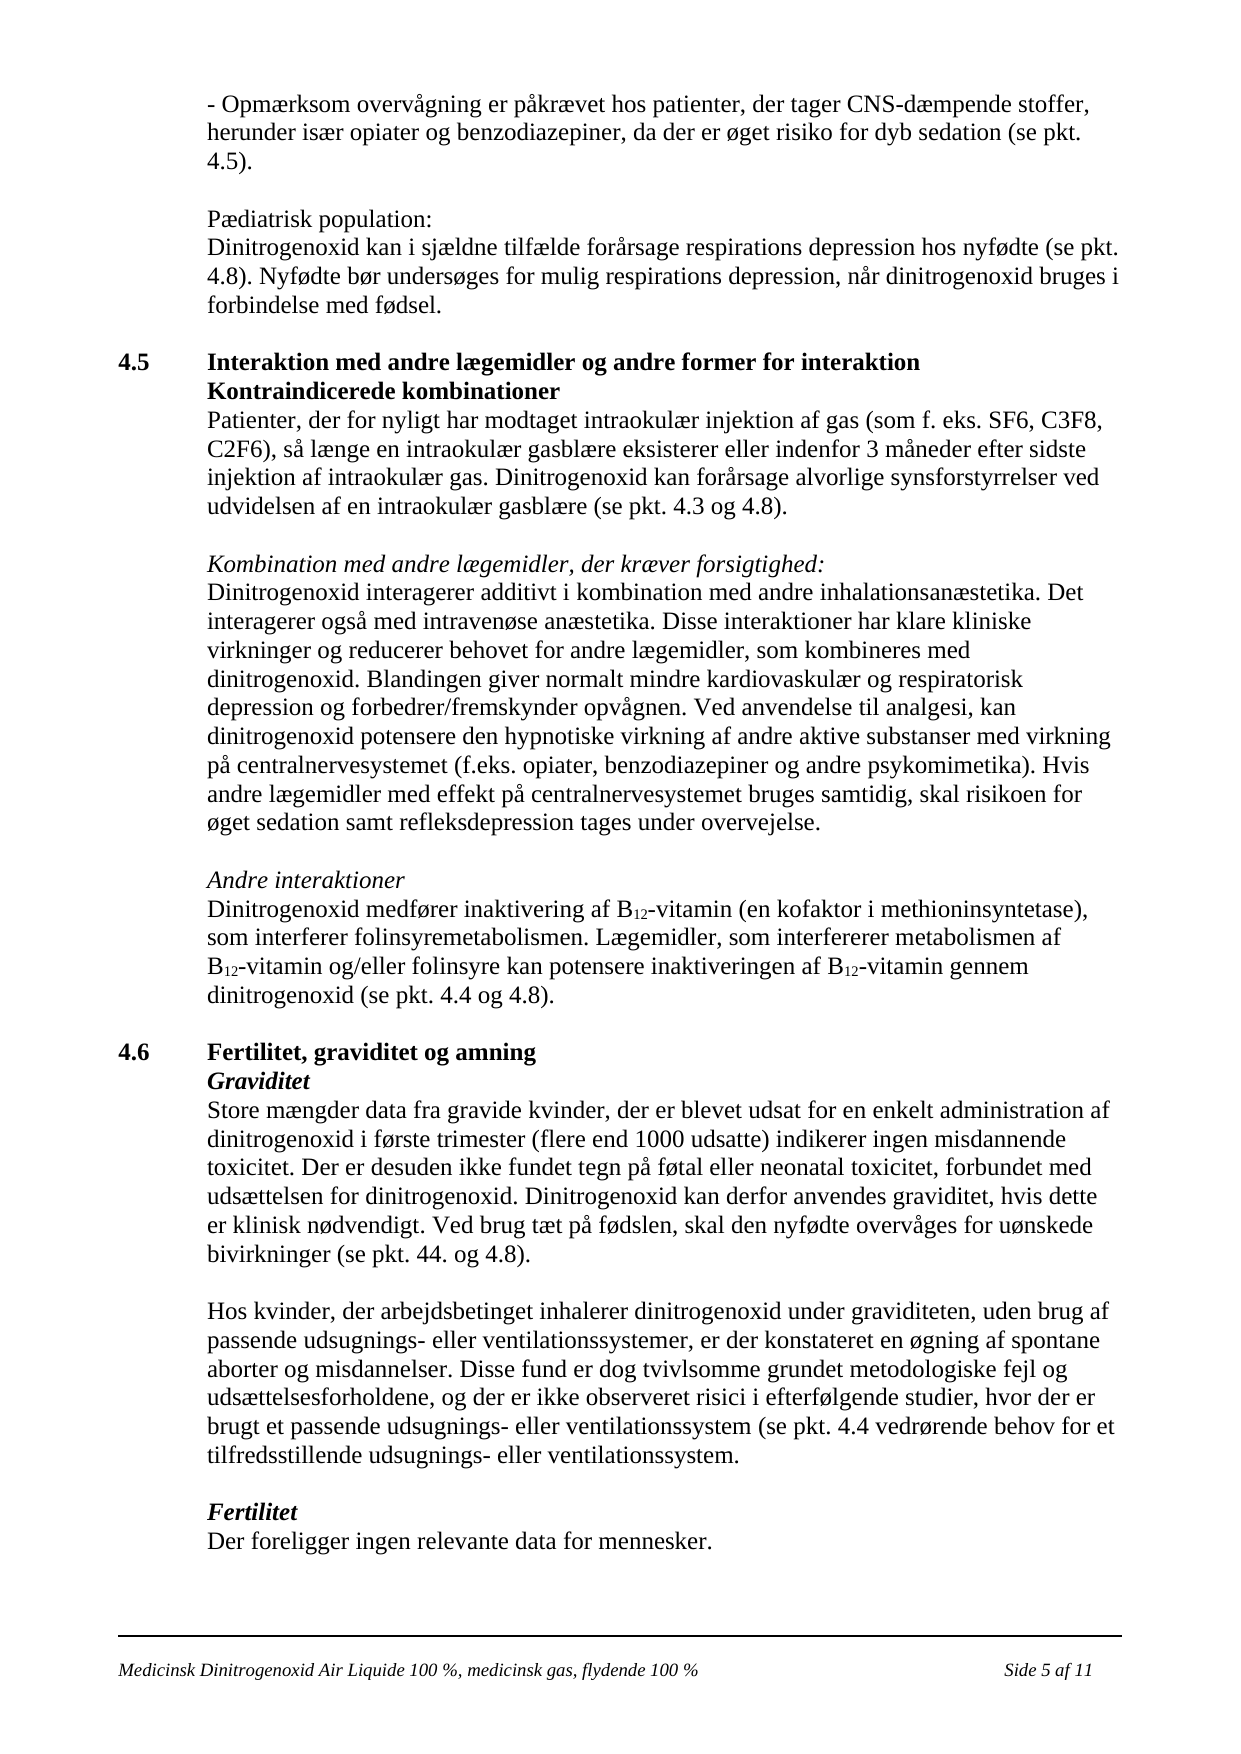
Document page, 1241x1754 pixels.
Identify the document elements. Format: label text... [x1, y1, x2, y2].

text Hos kvinder, der arbejdsbetinget inhalerer dinitrogenoxid under graviditeten, uden brug af passende udsugnings- eller ventilationssystemer, er der konstateret en øgning af spontane aborter og misdannelser. Disse fund er dog tvivlsomme grundet metodologiske fejl og udsættelsesforholdene, og der er ikke observeret risici i efterfølgende studier, hvor der er brugt et passende udsugnings- eller ventilationssystem (se pkt. 4.4 vedrørende behov for et tilfredsstillende udsugnings- eller ventilationssystem. [118, 1296, 1122, 1469]
text Graviditet [118, 1066, 1122, 1095]
text Patienter, der for nyligt har modtaget intraokulær injektion af gas (som f. eks. SF6, C3F8, C2F6), så længe en intraokulær gasblære eksisterer eller indenfor 3 måneder efter sidste injektion af intraokulær gas. Dinitrogenoxid kan forårsage alvorlige synsforstyrrelser ved udvidelsen af en intraokulær gasblære (se pkt. 4.3 og 4.8). [207, 405, 1122, 520]
text Kombination med andre lægemidler, der kræver forsigtighed: [207, 549, 1122, 577]
text - Opmærksom overvågning er påkrævet hos patienter, der tager CNS-dæmpende stoffer, herunder især opiater og benzodiazepiner, da der er øget risiko for dyb sedation (se pkt. 4.5). [207, 89, 1122, 175]
text Andre interaktioner [207, 865, 1122, 894]
text Dinitrogenoxid medfører inaktivering af B12-vitamin (en kofaktor i methioninsyntetase), som interferer folinsyremetabolismen. Lægemidler, som interfererer metabolismen af B12-vitamin og/eller folinsyre kan potensere inaktiveringen af B12-vitamin gennem dinitrogenoxid (se pkt. 4.4 og 4.8). [207, 894, 1122, 1009]
text Kontraindicerede kombinationer [207, 376, 1122, 405]
text Dinitrogenoxid kan i sjældne tilfælde forårsage respirations depression hos nyfødte (se pkt. 4.8). Nyfødte bør undersøges for mulig respirations depression, når dinitrogenoxid bruges i forbindelse med fødsel. [207, 232, 1122, 319]
text Der foreligger ingen relevante data for mennesker. [207, 1526, 1122, 1555]
list Interaktion med andre lægemidler og andre former for interaktion [118, 347, 1122, 376]
text Pædiatrisk population: [207, 204, 1122, 232]
text Store mængder data fra gravide kvinder, der er blevet udsat for en enkelt administration af dinitrogenoxid i første trimester (flere end 1000 udsatte) indikerer ingen misdannende toxicitet. Der er desuden ikke fundet tegn på føtal eller neonatal toxicitet, forbundet med udsættelsen for dinitrogenoxid. Dinitrogenoxid kan derfor anvendes graviditet, hvis dette er klinisk nødvendigt. Ved brug tæt på fødslen, skal den nyfødte overvåges for uønskede bivirkninger (se pkt. 44. og 4.8). [118, 1095, 1122, 1267]
text Dinitrogenoxid interagerer additivt i kombination med andre inhalationsanæstetika. Det interagerer også med intravenøse anæstetika. Disse interaktioner har klare kliniske virkninger og reducerer behovet for andre lægemidler, som kombineres med dinitrogenoxid. Blandingen giver normalt mindre kardiovaskulær og respiratorisk depression og forbedrer/fremskynder opvågnen. Ved anvendelse til analgesi, kan dinitrogenoxid potensere den hypnotiske virkning af andre aktive substanser med virkning på centralnervesystemet (f.eks. opiater, benzodiazepiner og andre psykomimetika). Hvis andre lægemidler med effekt på centralnervesystemet bruges samtidig, skal risikoen for øget sedation samt refleksdepression tages under overvejelse. [207, 577, 1122, 836]
text Fertilitet [207, 1497, 1122, 1526]
list Fertilitet, graviditet og amning [118, 1037, 1122, 1066]
